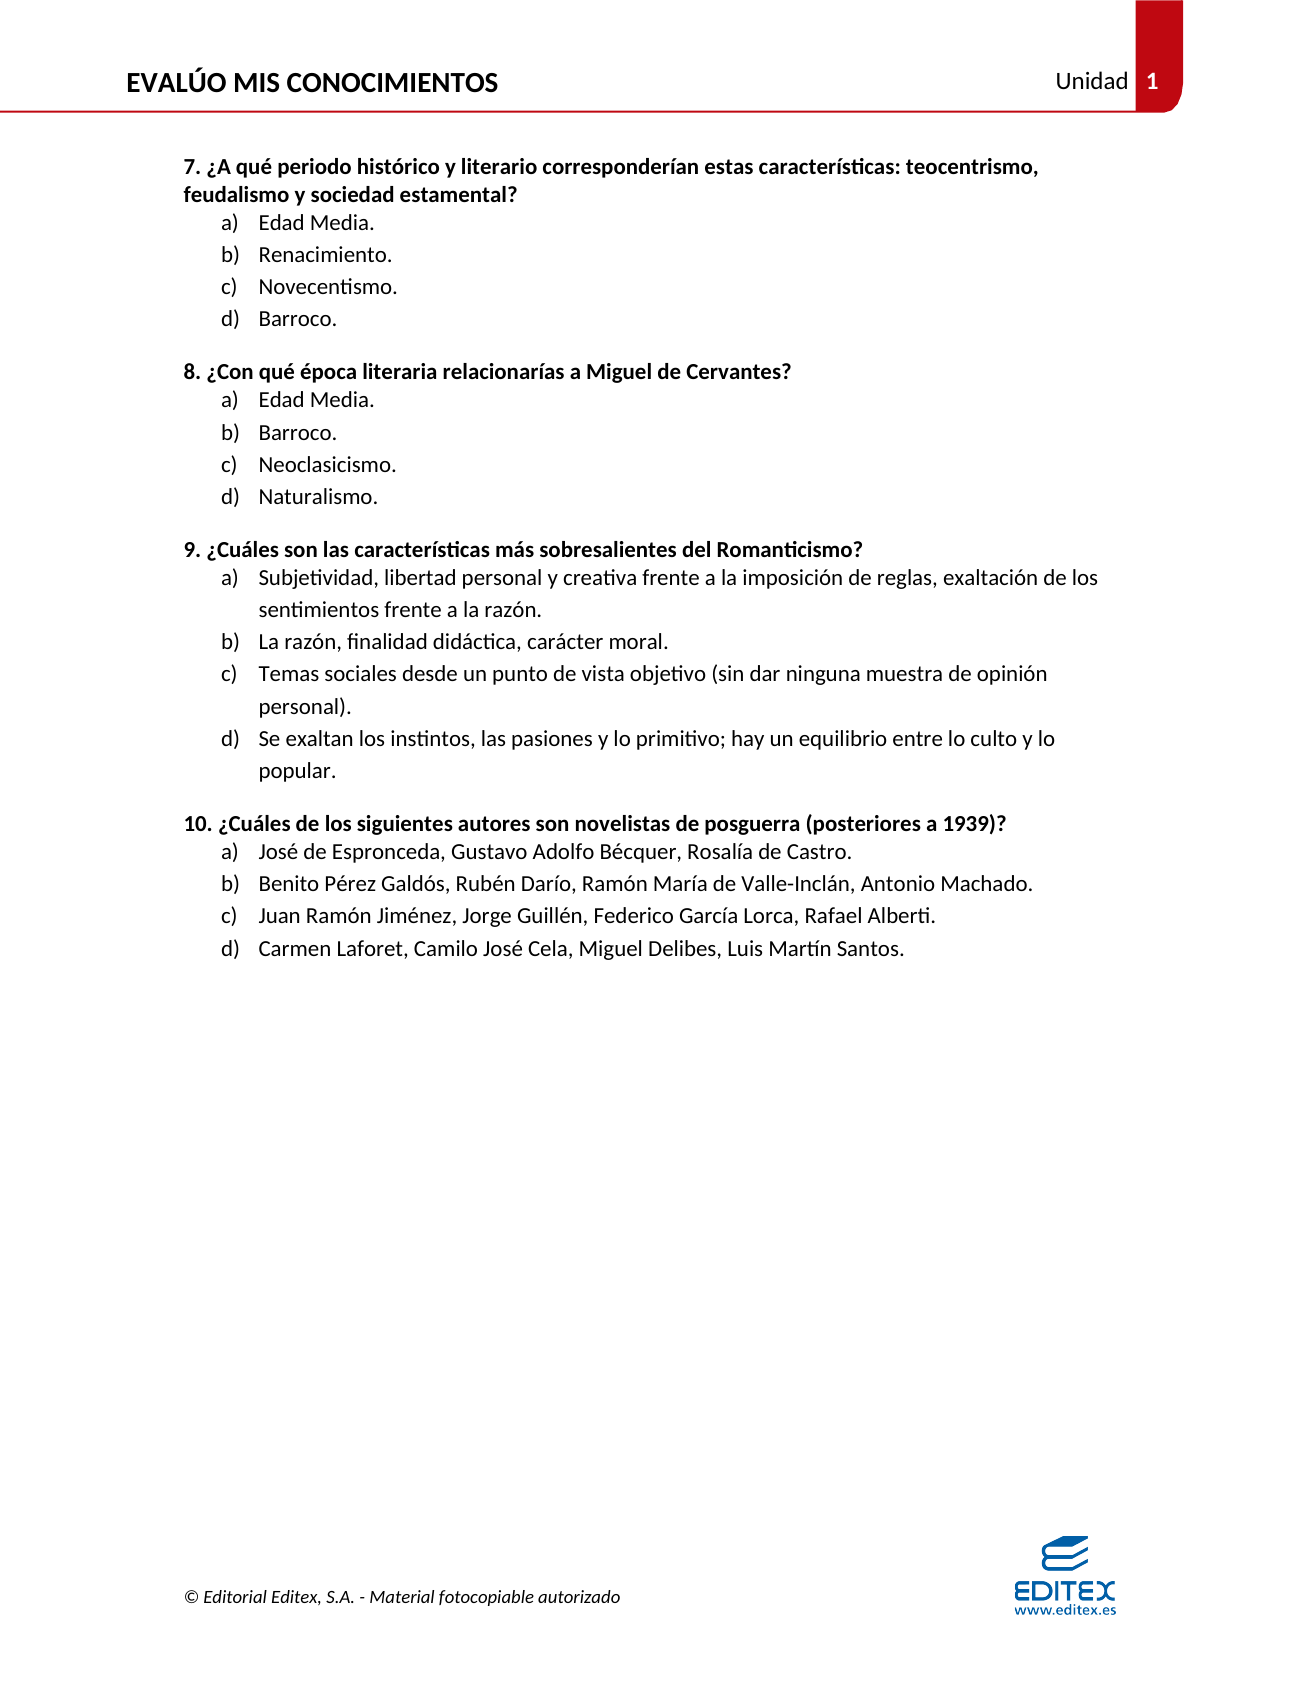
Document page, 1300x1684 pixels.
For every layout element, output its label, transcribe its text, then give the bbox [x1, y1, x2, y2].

list La razón, finalidad didáctica, carácter moral. [221, 627, 1116, 655]
list Edad Media. [221, 385, 1116, 413]
list Neoclasicismo. [221, 450, 1116, 478]
list Carmen Laforet, Camilo José Cela, Miguel Delibes, Luis Martín Santos. [221, 934, 1116, 962]
list José de Espronceda, Gustavo Adolfo Bécquer, Rosalía de Castro. [221, 837, 1116, 865]
text 10. ¿Cuáles de los siguientes autores son novelistas de posguerra (posteriores a 1939)? [183, 809, 1116, 837]
list Benito Pérez Galdós, Rubén Darío, Ramón María de Valle-Inclán, Antonio Machado. [221, 869, 1116, 897]
list Subjetividad, libertad personal y creativa frente a la imposición de reglas, exaltación de los sentimientos frente a la razón. [221, 563, 1116, 623]
list Barroco. [221, 304, 1116, 332]
text 8. ¿Con qué época literaria relacionarías a Miguel de Cervantes? [183, 357, 1116, 385]
text 7. ¿A qué periodo histórico y literario corresponderían estas características: teocentrismo, feudalismo y sociedad estamental? [183, 152, 1116, 208]
list Temas sociales desde un punto de vista objetivo (sin dar ninguna muestra de opinión personal). [221, 659, 1116, 720]
list Renacimiento. [221, 240, 1116, 268]
list Juan Ramón Jiménez, Jorge Guillén, Federico García Lorca, Rafael Alberti. [221, 902, 1116, 929]
list Se exaltan los instintos, las pasiones y lo primitivo; hay un equilibrio entre lo culto y lo popular. [221, 724, 1116, 784]
text 9. ¿Cuáles son las características más sobresalientes del Romanticismo? [183, 535, 1116, 563]
list Naturalismo. [221, 482, 1116, 510]
list Edad Media. [221, 208, 1116, 236]
list Barroco. [221, 418, 1116, 446]
picture [1014, 1536, 1116, 1615]
list Novecentismo. [221, 272, 1116, 300]
